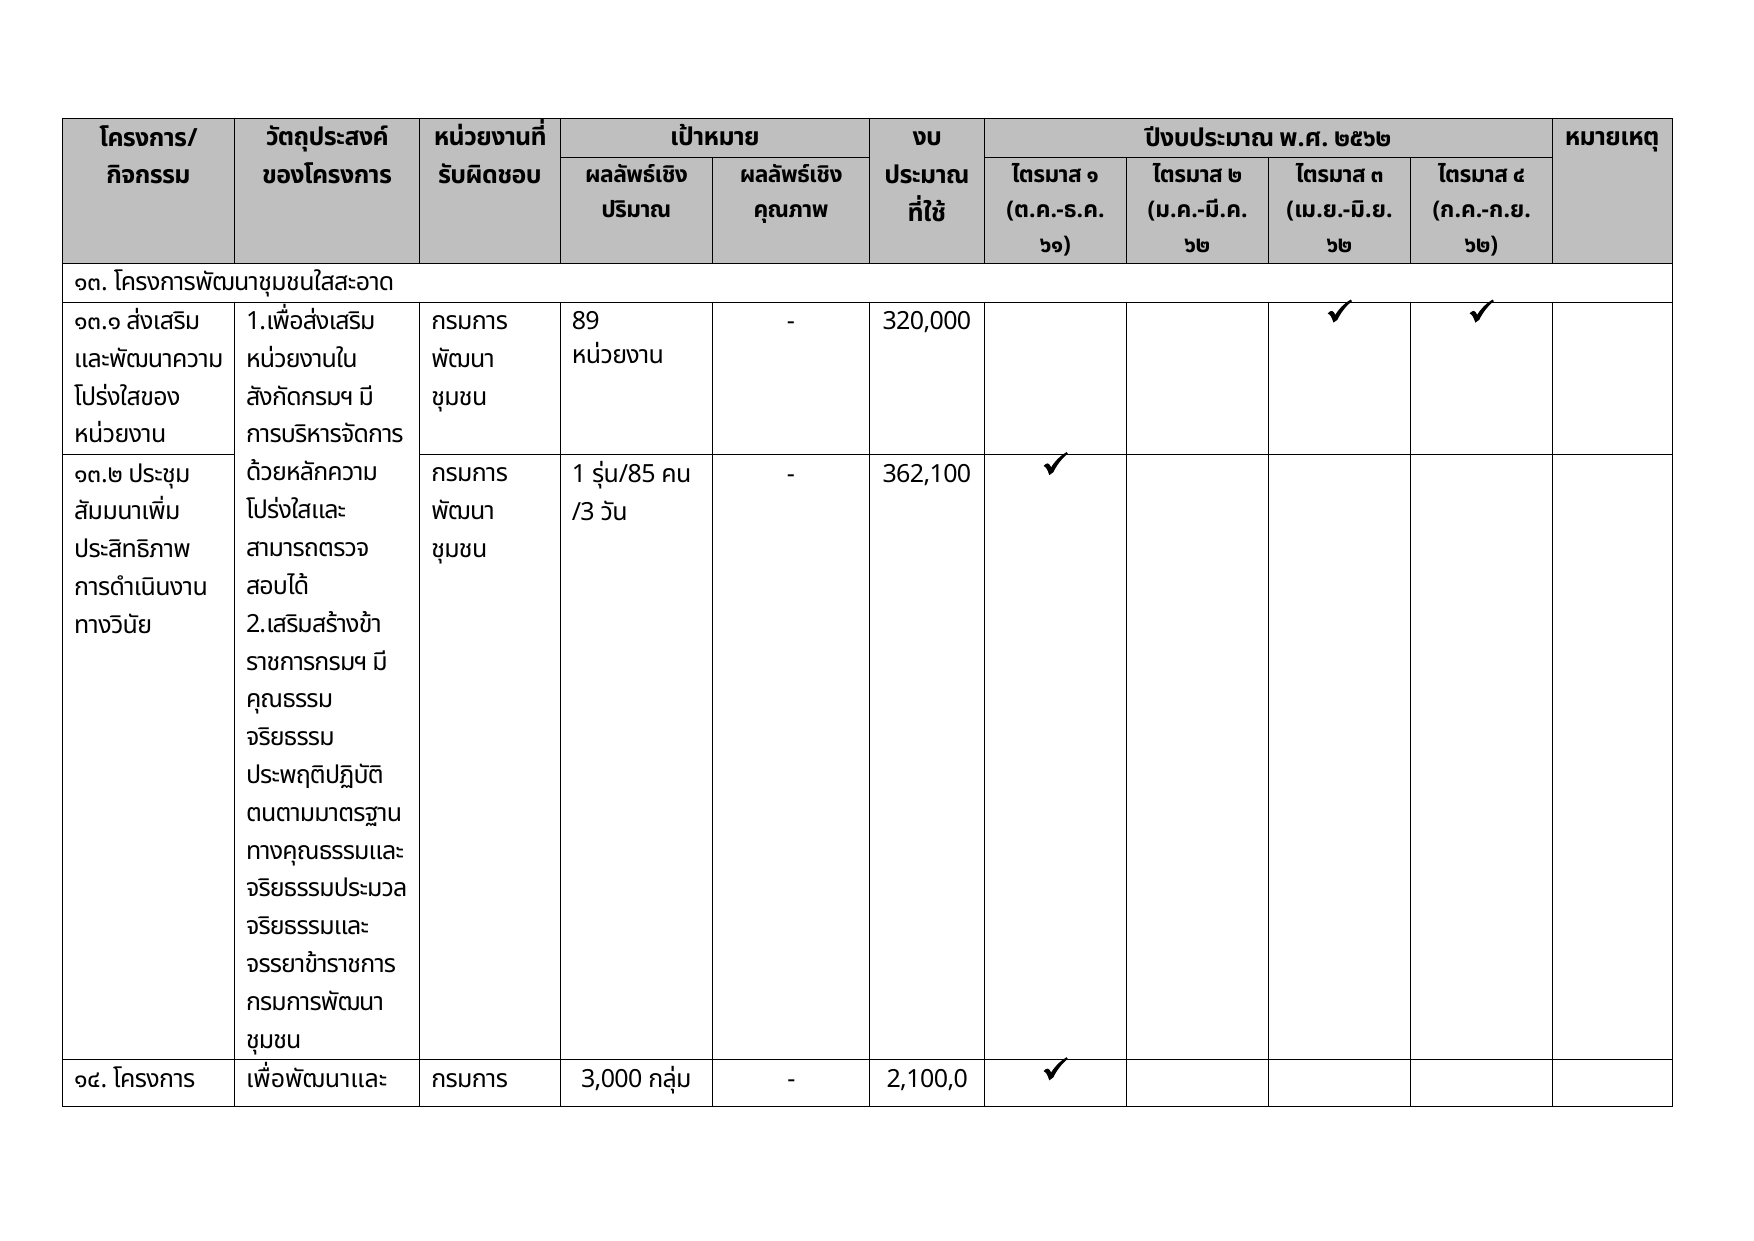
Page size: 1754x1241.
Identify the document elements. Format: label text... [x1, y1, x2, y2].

table_cell [1269, 303, 1410, 454]
table_cell ไตรมาส ๔ (ก.ค.-ก.ย. ๖๒) [1411, 158, 1552, 263]
table_cell ไตรมาส ๑ (ต.ค.-ธ.ค. ๖๑) [985, 158, 1126, 263]
table_cell 2,100,000 [870, 1060, 984, 1106]
table_cell [1553, 455, 1672, 1059]
table_header เป้าหมาย [561, 119, 869, 157]
table_header หมายเหตุ [1553, 119, 1672, 263]
table_cell [1127, 455, 1268, 1059]
table_cell [1127, 1060, 1268, 1106]
table_cell 320,000 [870, 303, 984, 454]
table_cell ผลลัพธ์เชิงคุณภาพ [713, 158, 869, 263]
table_cell ๑๔. โครงการรักษามาตรฐานการดำเนินงานกลุ่มออมทรัพย์เพื่อการผลิต [63, 1060, 234, 1106]
table_cell - [713, 455, 869, 1059]
table_cell [1553, 1060, 1672, 1106]
table_cell 362,100 [870, 455, 984, 1059]
table_header โครงการ/กิจกรรม [63, 119, 234, 263]
table_header งบประมาณ ที่ใช้ [870, 119, 984, 263]
table_cell 3,000 กลุ่ม [561, 1060, 712, 1106]
table_cell ๑๓.๒ ประชุมสัมมนาเพิ่มประสิทธิภาพการดำเนินงานทางวินัย [63, 455, 234, 1059]
table_cell ๑๓.๑ ส่งเสริมและพัฒนาความโปร่งใสของหน่วยงาน [63, 303, 234, 454]
table_cell ๑๓. โครงการพัฒนาชุมชนใสสะอาด [63, 264, 1672, 302]
table_cell 89 หน่วยงาน [561, 303, 712, 454]
table_cell [1127, 303, 1268, 454]
table_header หน่วยงานที่รับผิดชอบ [420, 119, 560, 263]
table_cell [985, 1060, 1126, 1106]
table_cell 1.เพื่อส่งเสริมหน่วยงานในสังกัดกรมฯ มีการบริหารจัดการด้วยหลักความโปร่งใสและสามารถตรวจสอบได้ 2.เสริมสร้างข้าราชการกรมฯ มีคุณธรรม จริยธรรม ประพฤติปฏิบัติตนตามมาตรฐานทางคุณธรรมและจริยธรรมประมวลจริยธรรมและจรรยาข้าราชการกรมการพัฒนาชุมชน [235, 303, 419, 1059]
table_cell กรมการพัฒนาชุมชน [420, 303, 560, 454]
table_cell [1553, 303, 1672, 454]
table_cell กรมการพัฒนาชุมชน [420, 1060, 560, 1106]
table_cell ไตรมาส ๓ (เม.ย.-มิ.ย. ๖๒ [1269, 158, 1410, 263]
table_header วัตถุประสงค์ของโครงการ [235, 119, 419, 263]
table_cell [985, 303, 1126, 454]
table_cell [1411, 455, 1552, 1059]
table_cell 1 รุ่น/85 คน /3 วัน [561, 455, 712, 1059]
table_cell เพื่อพัฒนาและเพิ่มศักยภาพกลุ่มออมทรัพย์เพื่อการผลิต และสร้างเครือข่ายการเรียนรู้การดำเนินงานของกลุ่มออมทรัพย์เพื่อการผลิต [235, 1060, 419, 1106]
table_cell [985, 455, 1126, 1059]
table_cell [1269, 455, 1410, 1059]
table_cell ไตรมาส ๒ (ม.ค.-มี.ค. ๖๒ [1127, 158, 1268, 263]
table_cell ผลลัพธ์เชิงปริมาณ [561, 158, 712, 263]
table_header ปีงบประมาณ พ.ศ. ๒๕๖๒ [985, 119, 1552, 157]
table_cell - [713, 303, 869, 454]
table_cell กรมการพัฒนาชุมชน [420, 455, 560, 1059]
table_cell [1411, 1060, 1552, 1106]
table_cell [1411, 303, 1552, 454]
table_cell [1269, 1060, 1410, 1106]
table_cell - [713, 1060, 869, 1106]
